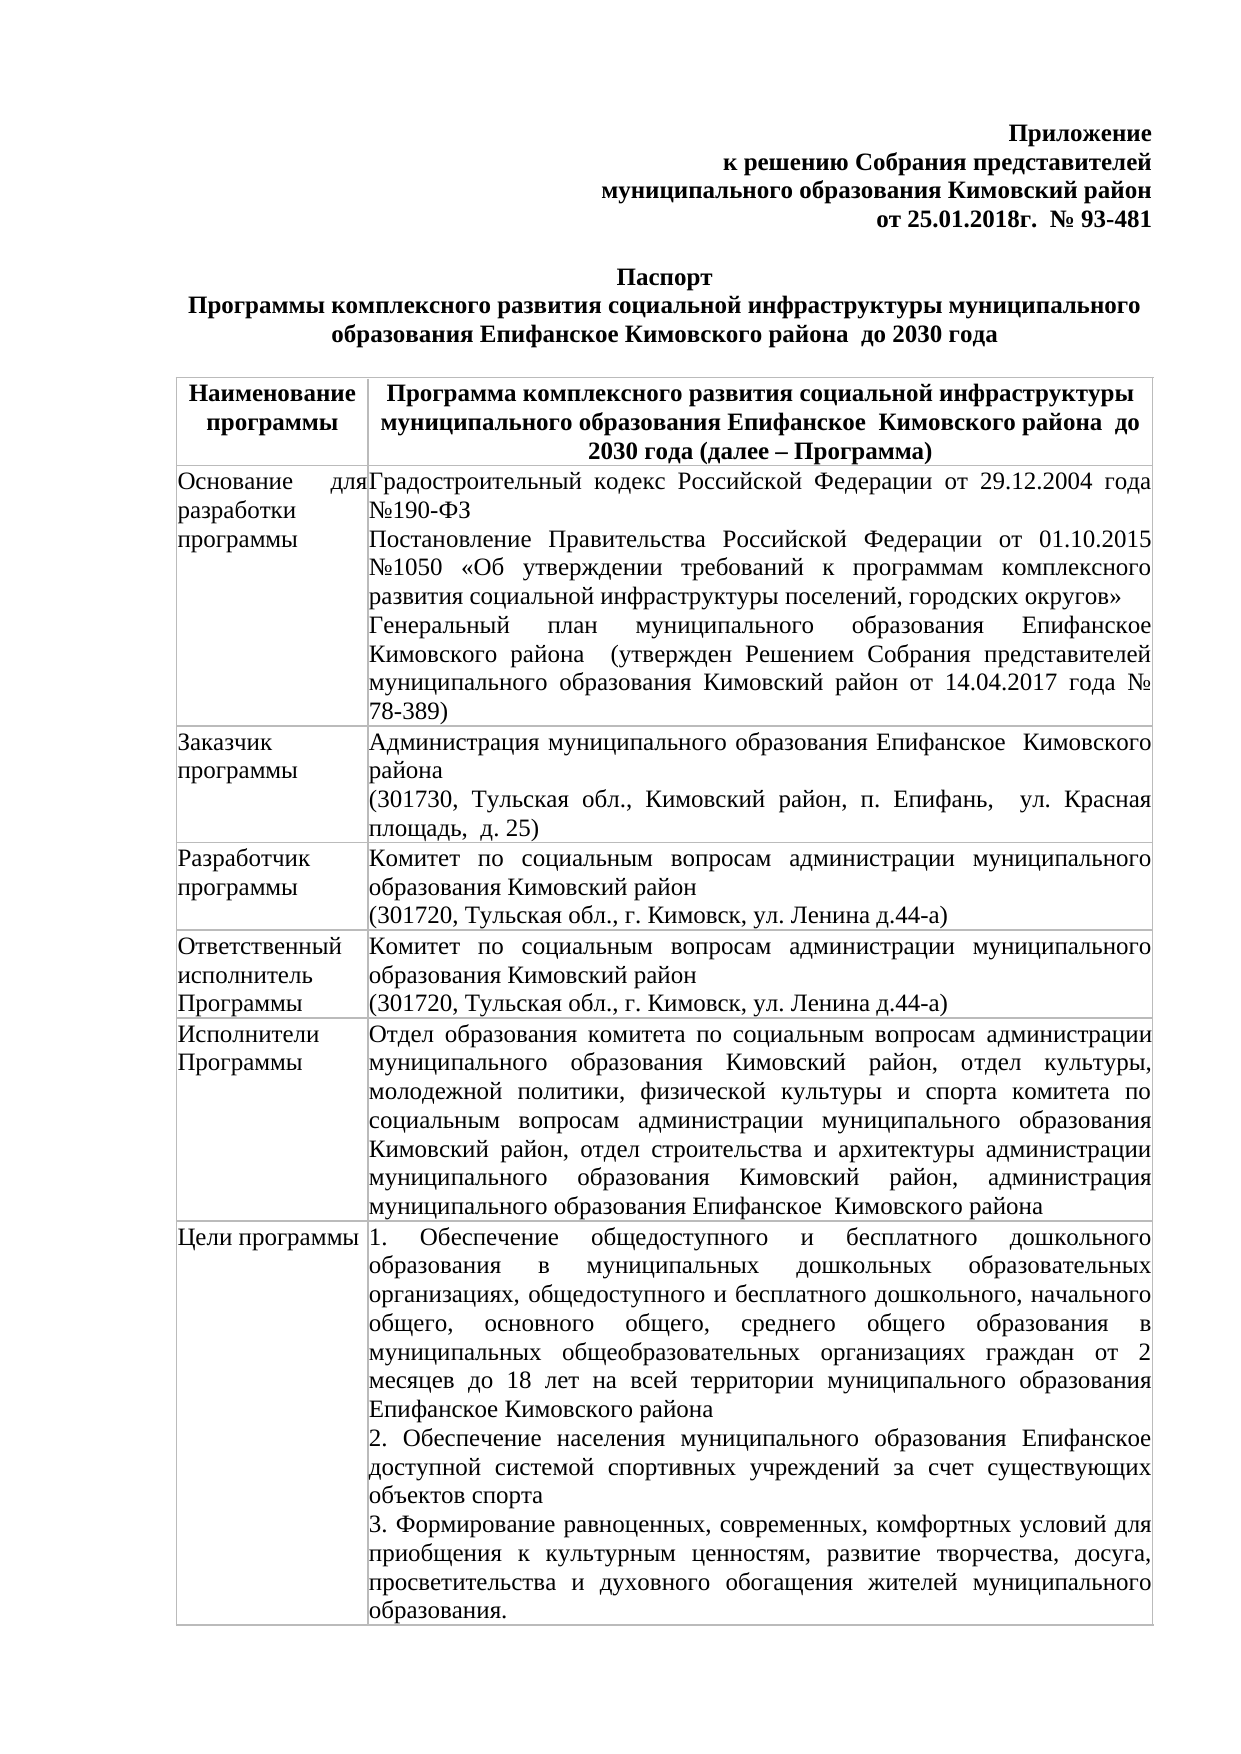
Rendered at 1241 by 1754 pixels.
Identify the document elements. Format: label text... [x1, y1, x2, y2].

table_cell Комитет по социальным вопросам администрации муниципального образования Кимовский район (301720, Тульская обл., г. Кимовск, ул. Ленина д.44-а) [369, 843, 1152, 929]
table_cell Комитет по социальным вопросам администрации муниципального образования Кимовский район (301720, Тульская обл., г. Кимовск, ул. Ленина д.44-а) [369, 931, 1152, 1017]
table_header Наименование программы [177, 378, 368, 465]
table_cell Отдел образования комитета по социальным вопросам администрации муниципального образования Кимовский район, отдел культуры, молодежной политики, физической культуры и спорта комитета по социальным вопросам администрации муниципального образования Кимовский район, отдел строительства и архитектуры администрации муниципального образования Кимовский район, администрация муниципального образования Епифанское Кимовского района [369, 1105, 1152, 1220]
text Паспорт [177, 262, 1152, 291]
text от 25.01.2018г. № 93-481 [177, 204, 1152, 233]
table_cell Заказчик программы [177, 727, 367, 842]
table_cell Администрация муниципального образования Епифанское Кимовского района (301730, Тульская обл., Кимовский район, п. Епифань, ул. Красная площадь, д. 25) [369, 727, 1152, 842]
table_cell 1. Обеспечение общедоступного и бесплатного дошкольного образования в муниципальных дошкольных образовательных организациях, общедоступного и бесплатного дошкольного, начального общего, основного общего, среднего общего образования в муниципальных общеобразовательных организациях граждан от 2 месяцев до 18 лет на всей территории муниципального образования Епифанское Кимовского района 2. Обеспечение населения муниципального образования Епифанское доступной системой спортивных учреждений за счет существующих объектов спорта 3. Формирование равноценных, современных, комфортных условий для приобщения к культурным ценностям, развитие творчества, досуга, просветительства и духовного обогащения жителей муниципального образования. [369, 1222, 1152, 1624]
table_cell Основание для разработки программы [177, 466, 367, 725]
table_header Программа комплексного развития социальной инфраструктуры муниципального образования Епифанское Кимовского района до 2030 года (далее – Программа) [369, 378, 1152, 465]
table_cell Исполнители Программы [177, 1019, 367, 1220]
text Программы комплексного развития социальной инфраструктуры муниципального образования Епифанское Кимовского района до 2030 года [177, 291, 1152, 348]
text Приложение [177, 118, 1152, 147]
table_cell Ответственный исполнитель Программы [177, 931, 367, 1017]
text к решению Собрания представителей [177, 147, 1152, 176]
table_cell Градостроительный кодекс Российской Федерации от 29.12.2004 года №190-ФЗ Постановление Правительства Российской Федерации от 01.10.2015 №1050 «Об утверждении требований к программам комплексного развития социальной инфраструктуры поселений, городских округов» Генеральный план муниципального образования Епифанское Кимовского района (утвержден Решением Собрания представителей муниципального образования Кимовский район от 14.04.2017 года № 78-389) [369, 466, 1152, 725]
text муниципального образования Кимовский район [177, 176, 1152, 204]
table_cell Разработчик программы [177, 843, 367, 929]
table_cell Цели программы [177, 1222, 367, 1624]
table_cell Отдел образования комитета по социальным вопросам администрации муниципального образования Кимовский район, отдел культуры, молодежной политики, физической культуры и спорта комитета по социальным вопросам администрации муниципального образования Кимовский район, отдел строительства и архитектуры администрации муниципального образования Кимовский район, администрация муниципального образования Епифанское Кимовского района [369, 1019, 1152, 1076]
